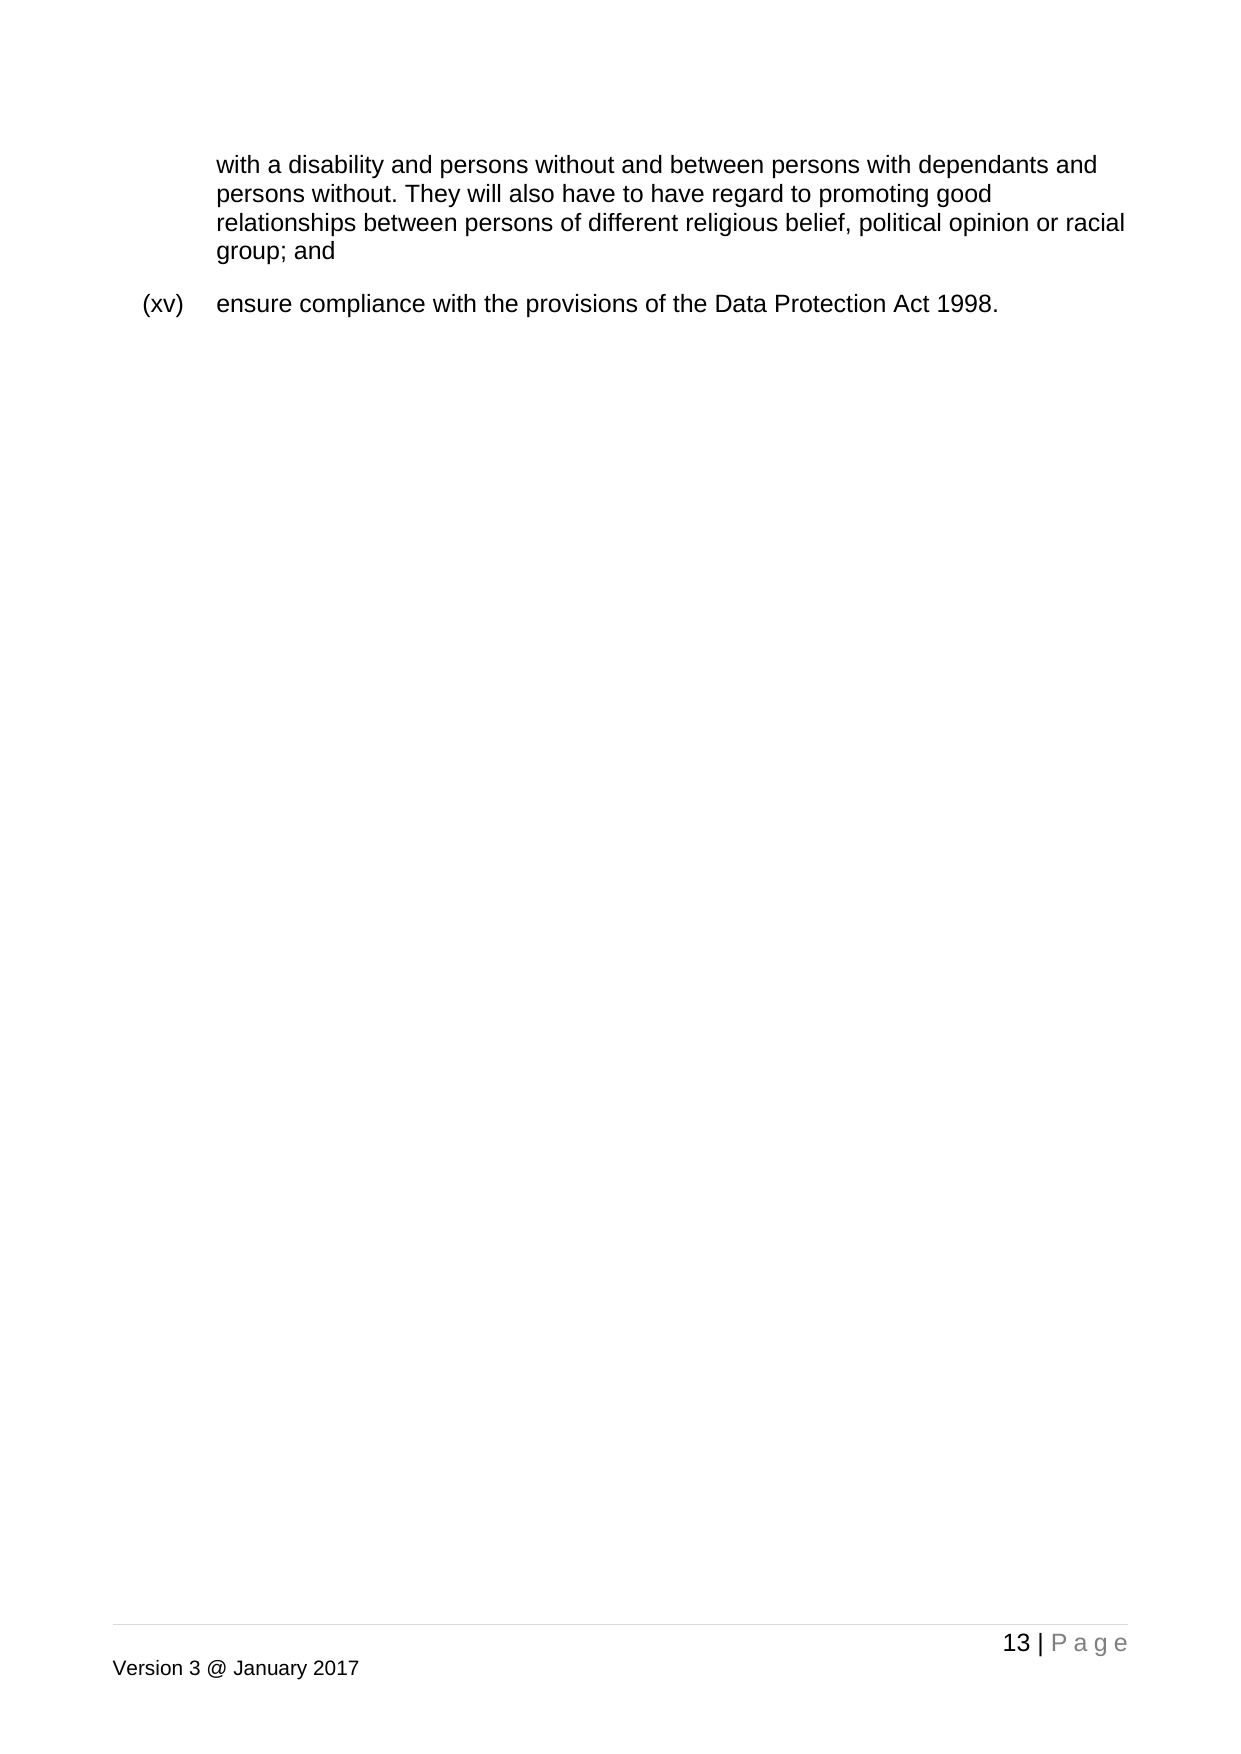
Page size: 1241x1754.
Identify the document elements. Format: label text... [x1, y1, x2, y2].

list ensure compliance with the provisions of the Data Protection Act 1998. [142, 289, 1128, 342]
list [142, 150, 1128, 289]
